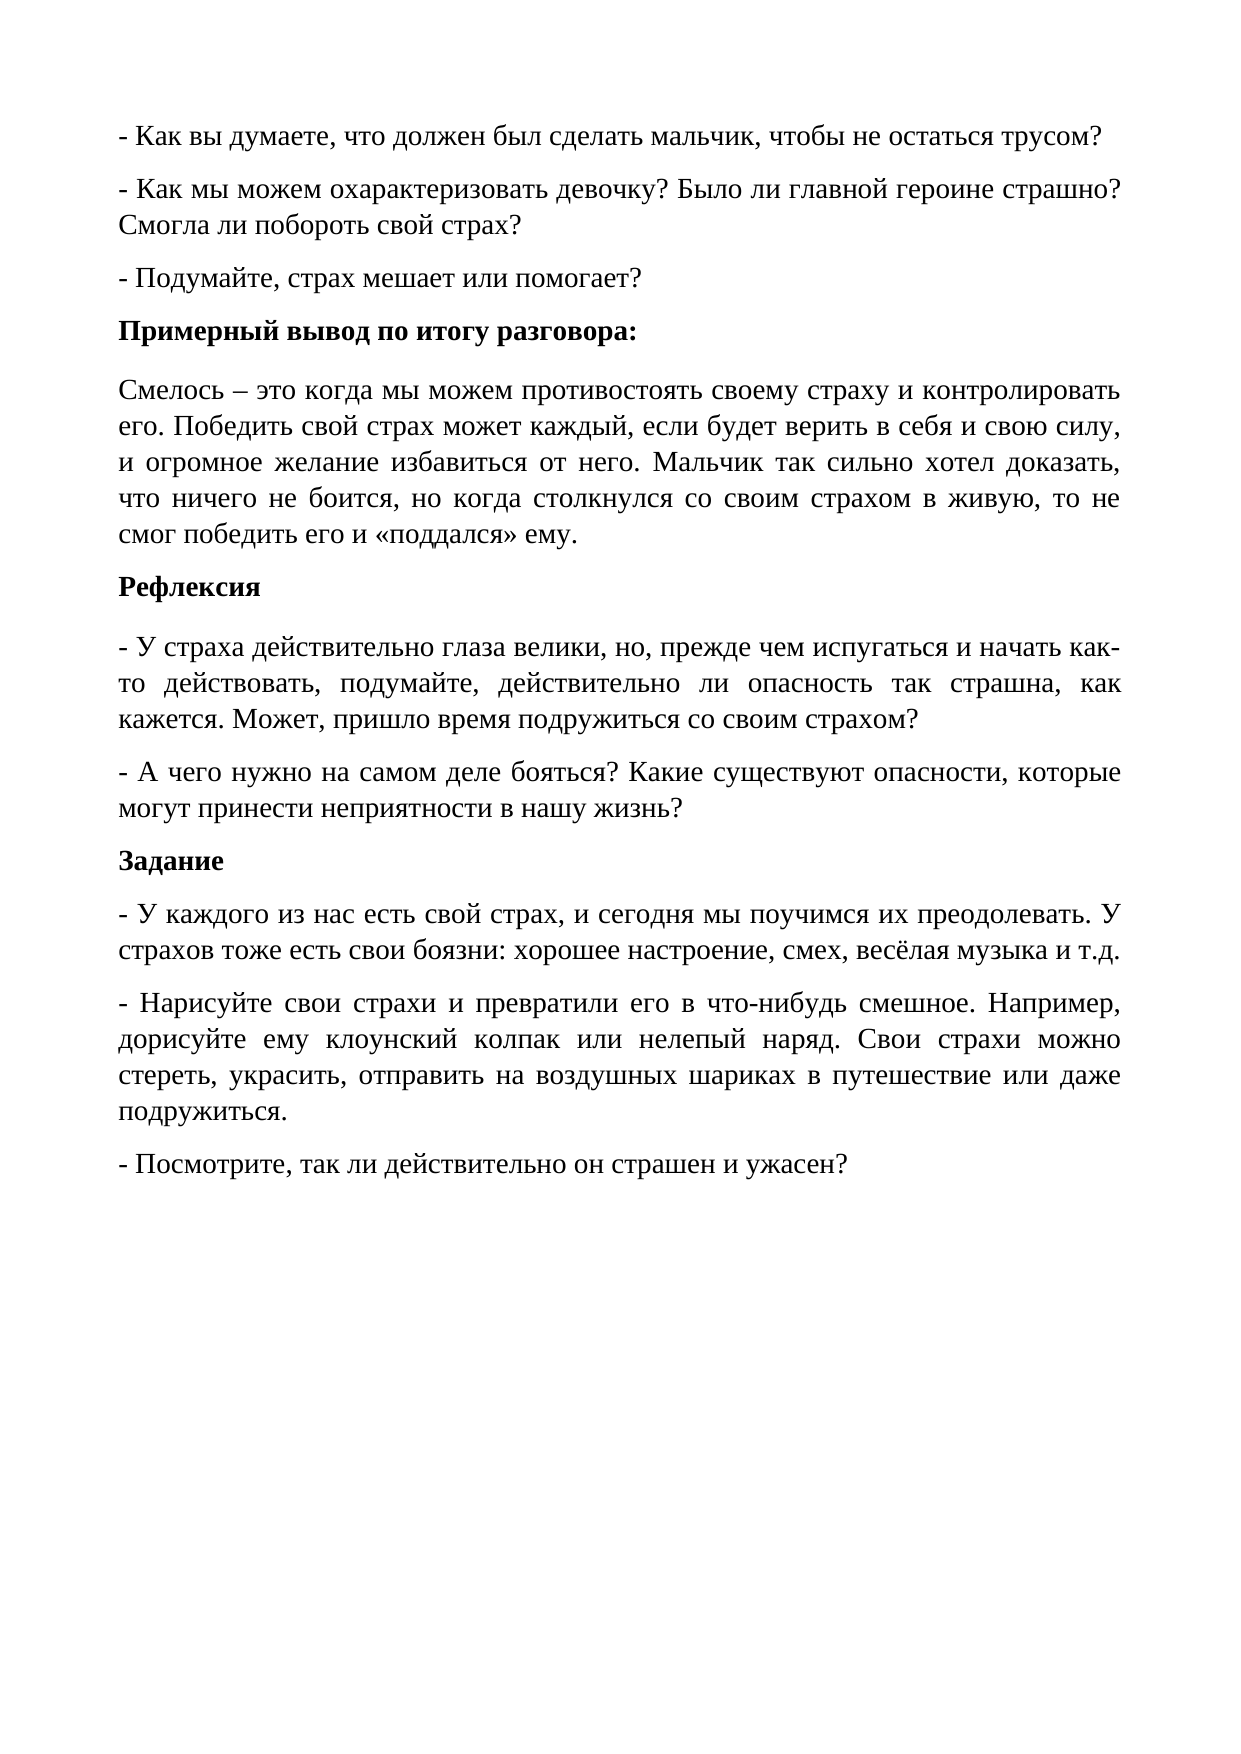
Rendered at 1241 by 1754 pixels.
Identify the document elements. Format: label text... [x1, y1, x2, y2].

text - А чего нужно на самом деле бояться? Какие существуют опасности, которые могут принести неприятности в нашу жизнь? [118, 754, 1122, 824]
text Смелось – это когда мы можем противостоять своему страху и контролировать его. Победить свой страх может каждый, если будет верить в себя и свою силу, и огромное желание избавиться от него. Мальчик так сильно хотел доказать, что ничего не боится, но когда столкнулся со своим страхом в живую, то не смог победить его и «поддался» ему. [118, 372, 1122, 550]
text - У страха действительно глаза велики, но, прежде чем испугаться и начать как-то действовать, подумайте, действительно ли опасность так страшна, как кажется. Может, пришло время подружиться со своим страхом? [118, 629, 1122, 735]
text - У каждого из нас есть свой страх, и сегодня мы поучимся их преодолевать. У страхов тоже есть свои боязни: хорошее настроение, смех, весёлая музыка и т.д. [118, 896, 1122, 965]
text - Подумайте, страх мешает или помогает? [118, 260, 1122, 293]
text - Посмотрите, так ли действительно он страшен и ужасен? [118, 1146, 1122, 1179]
text Задание [118, 843, 1122, 876]
text - Как мы можем охарактеризовать девочку? Было ли главной героине страшно? Смогла ли побороть свой страх? [118, 171, 1122, 241]
text Примерный вывод по итогу разговора: [118, 313, 1122, 346]
text - Нарисуйте свои страхи и превратили его в что-нибудь смешное. Например, дорисуйте ему клоунский колпак или нелепый наряд. Свои страхи можно стереть, украсить, отправить на воздушных шариках в путешествие или даже подружиться. [118, 985, 1122, 1127]
text Рефлексия [118, 569, 1122, 603]
text - Как вы думаете, что должен был сделать мальчик, чтобы не остаться трусом? [118, 118, 1122, 152]
